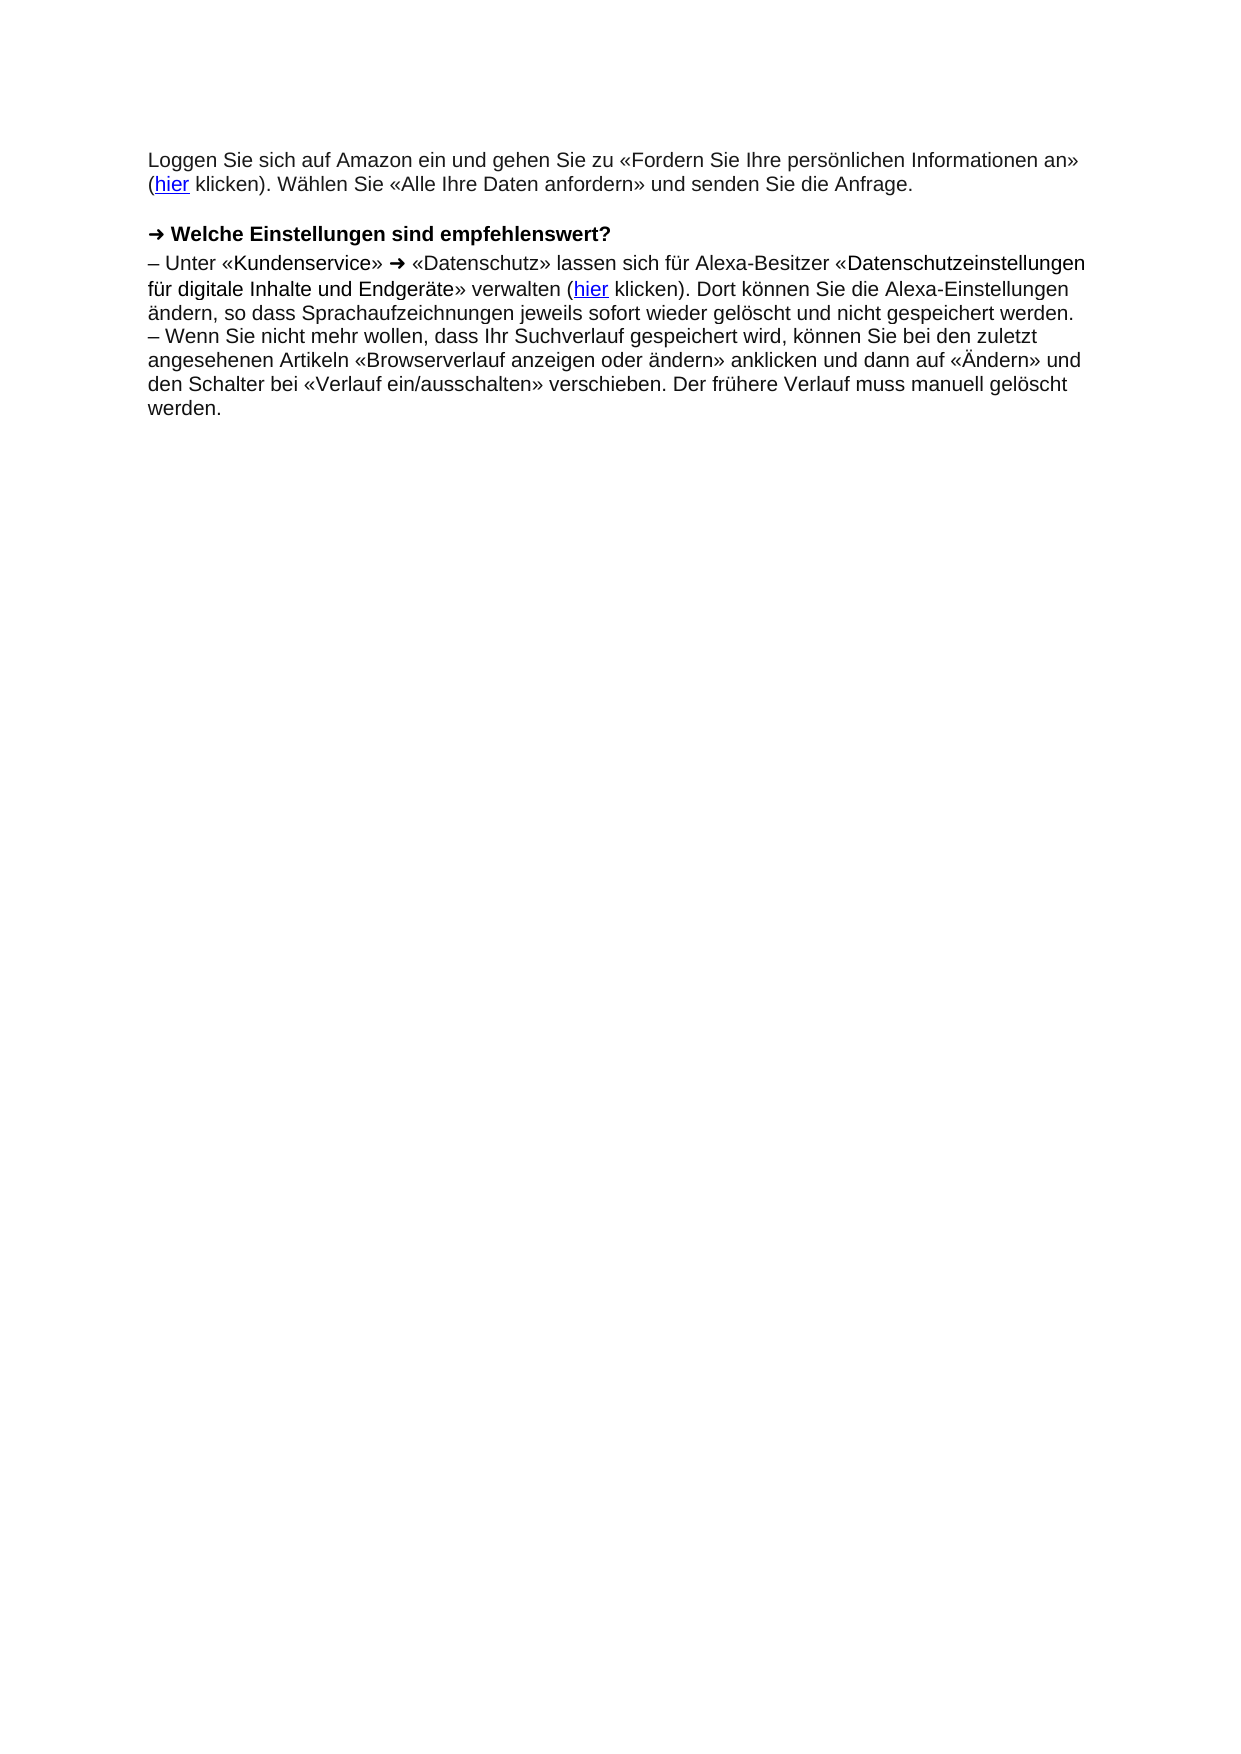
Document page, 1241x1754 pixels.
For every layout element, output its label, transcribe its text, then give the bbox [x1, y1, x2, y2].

text Loggen Sie sich auf Amazon ein und gehen Sie zu «Fordern Sie Ihre persönlichen Informationen an» (hier klicken). Wählen Sie «Alle Ihre Daten anfordern» und senden Sie die Anfrage. [148, 148, 1093, 196]
text ➜ Welche Einstellungen sind empfehlenswert? [148, 219, 1093, 248]
text – Wenn Sie nicht mehr wollen, dass Ihr Suchverlauf gespeichert wird, können Sie bei den zuletzt angesehenen Artikeln «Browserverlauf anzeigen oder ändern» anklicken und dann auf «Ändern» und den Schalter bei «Verlauf ein/ausschalten» verschieben. Der frühere Verlauf muss manuell gelöscht werden. [222, 324, 1093, 420]
text – Unter «Kundenservice» ➜ «Datenschutz» lassen sich für Alexa-Besitzer «Datenschutzeinstellungen für digitale Inhalte und Endgeräte» verwalten (hier klicken). Dort können Sie die Alexa-Einstellungen ändern, so dass Sprachaufzeichnungen jeweils sofort wieder gelöscht und nicht gespeichert werden. [148, 248, 1093, 324]
